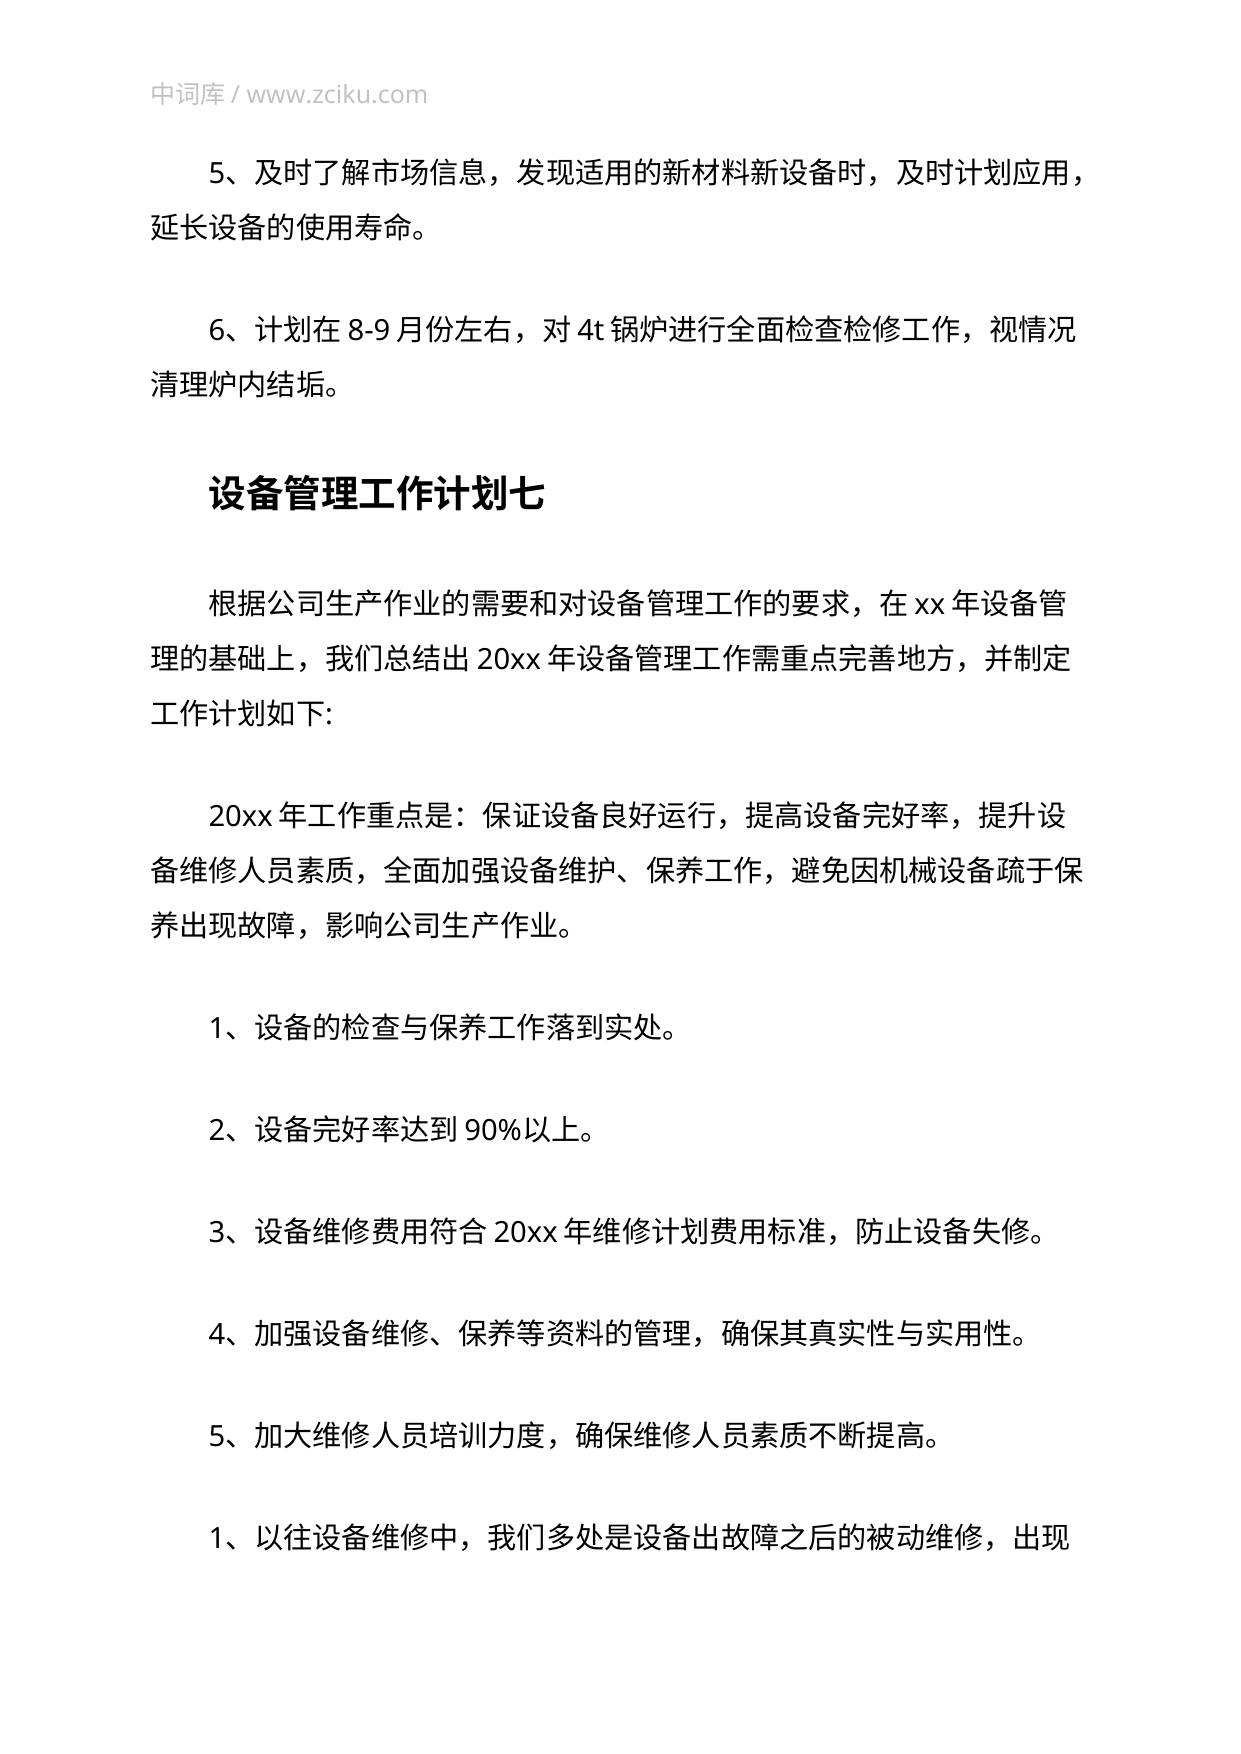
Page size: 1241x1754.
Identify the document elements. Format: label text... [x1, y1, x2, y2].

text 1、设备的检查与保养工作落到实处。 [150, 1004, 1090, 1047]
text 5、及时了解市场信息，发现适用的新材料新设备时，及时计划应用，延长设备的使用寿命。 [150, 150, 1090, 247]
text 2、设备完好率达到90%以上。 [150, 1107, 1090, 1149]
text 6、计划在8-9月份左右，对4t锅炉进行全面检查检修工作，视情况清理炉内结垢。 [150, 307, 1090, 404]
text 根据公司生产作业的需要和对设备管理工作的要求，在xx年设备管理的基础上，我们总结出20xx年设备管理工作需重点完善地方，并制定工作计划如下: [150, 581, 1090, 733]
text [150, 1514, 1090, 1557]
text 5、加大维修人员培训力度，确保维修人员素质不断提高。 [150, 1412, 1090, 1455]
text 20xx年工作重点是：保证设备良好运行，提高设备完好率，提升设备维修人员素质，全面加强设备维护、保养工作，避免因机械设备疏于保养出现故障，影响公司生产作业。 [150, 793, 1090, 945]
text 4、加强设备维修、保养等资料的管理，确保其真实性与实用性。 [150, 1311, 1090, 1353]
text 设备管理工作计划七 [150, 463, 1090, 518]
text 3、设备维修费用符合20xx年维修计划费用标准，防止设备失修。 [150, 1208, 1090, 1251]
